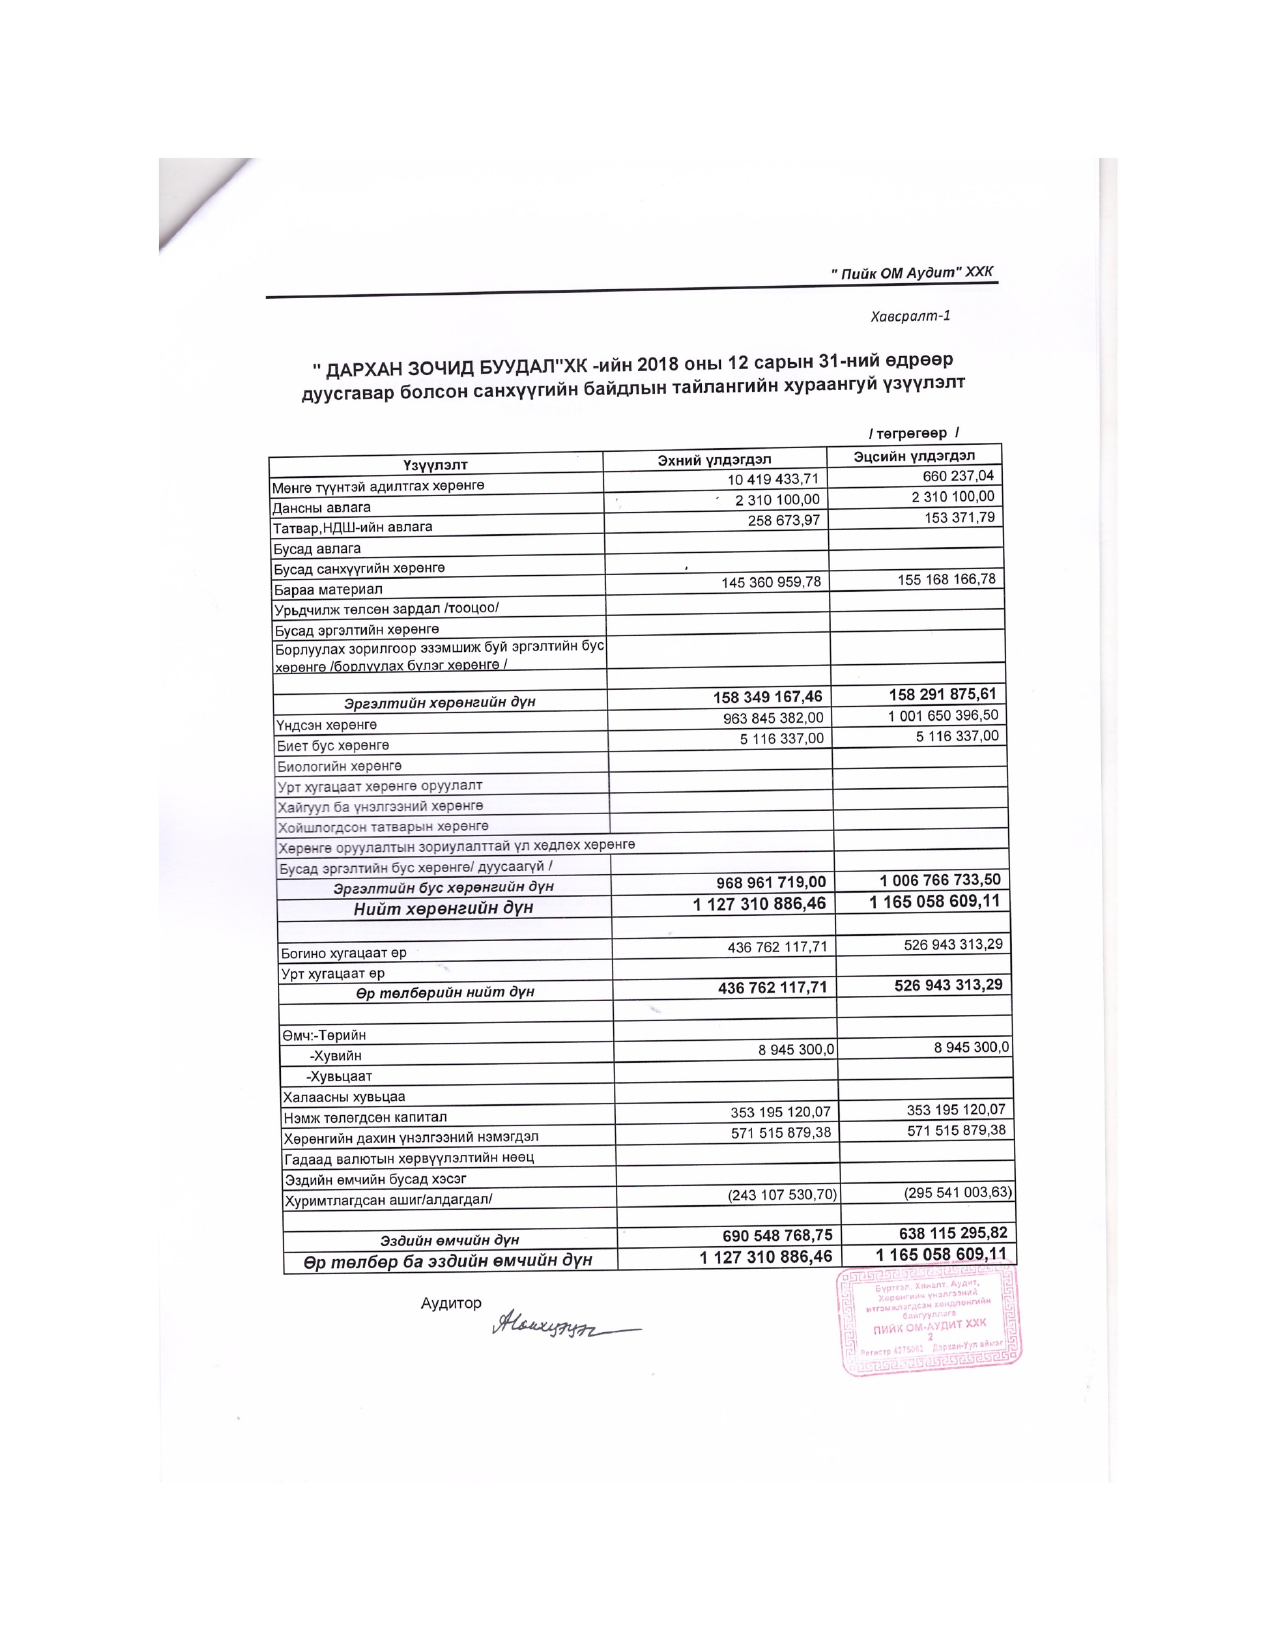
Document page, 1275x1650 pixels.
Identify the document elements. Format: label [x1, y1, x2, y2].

picture [150, 150, 1125, 1491]
